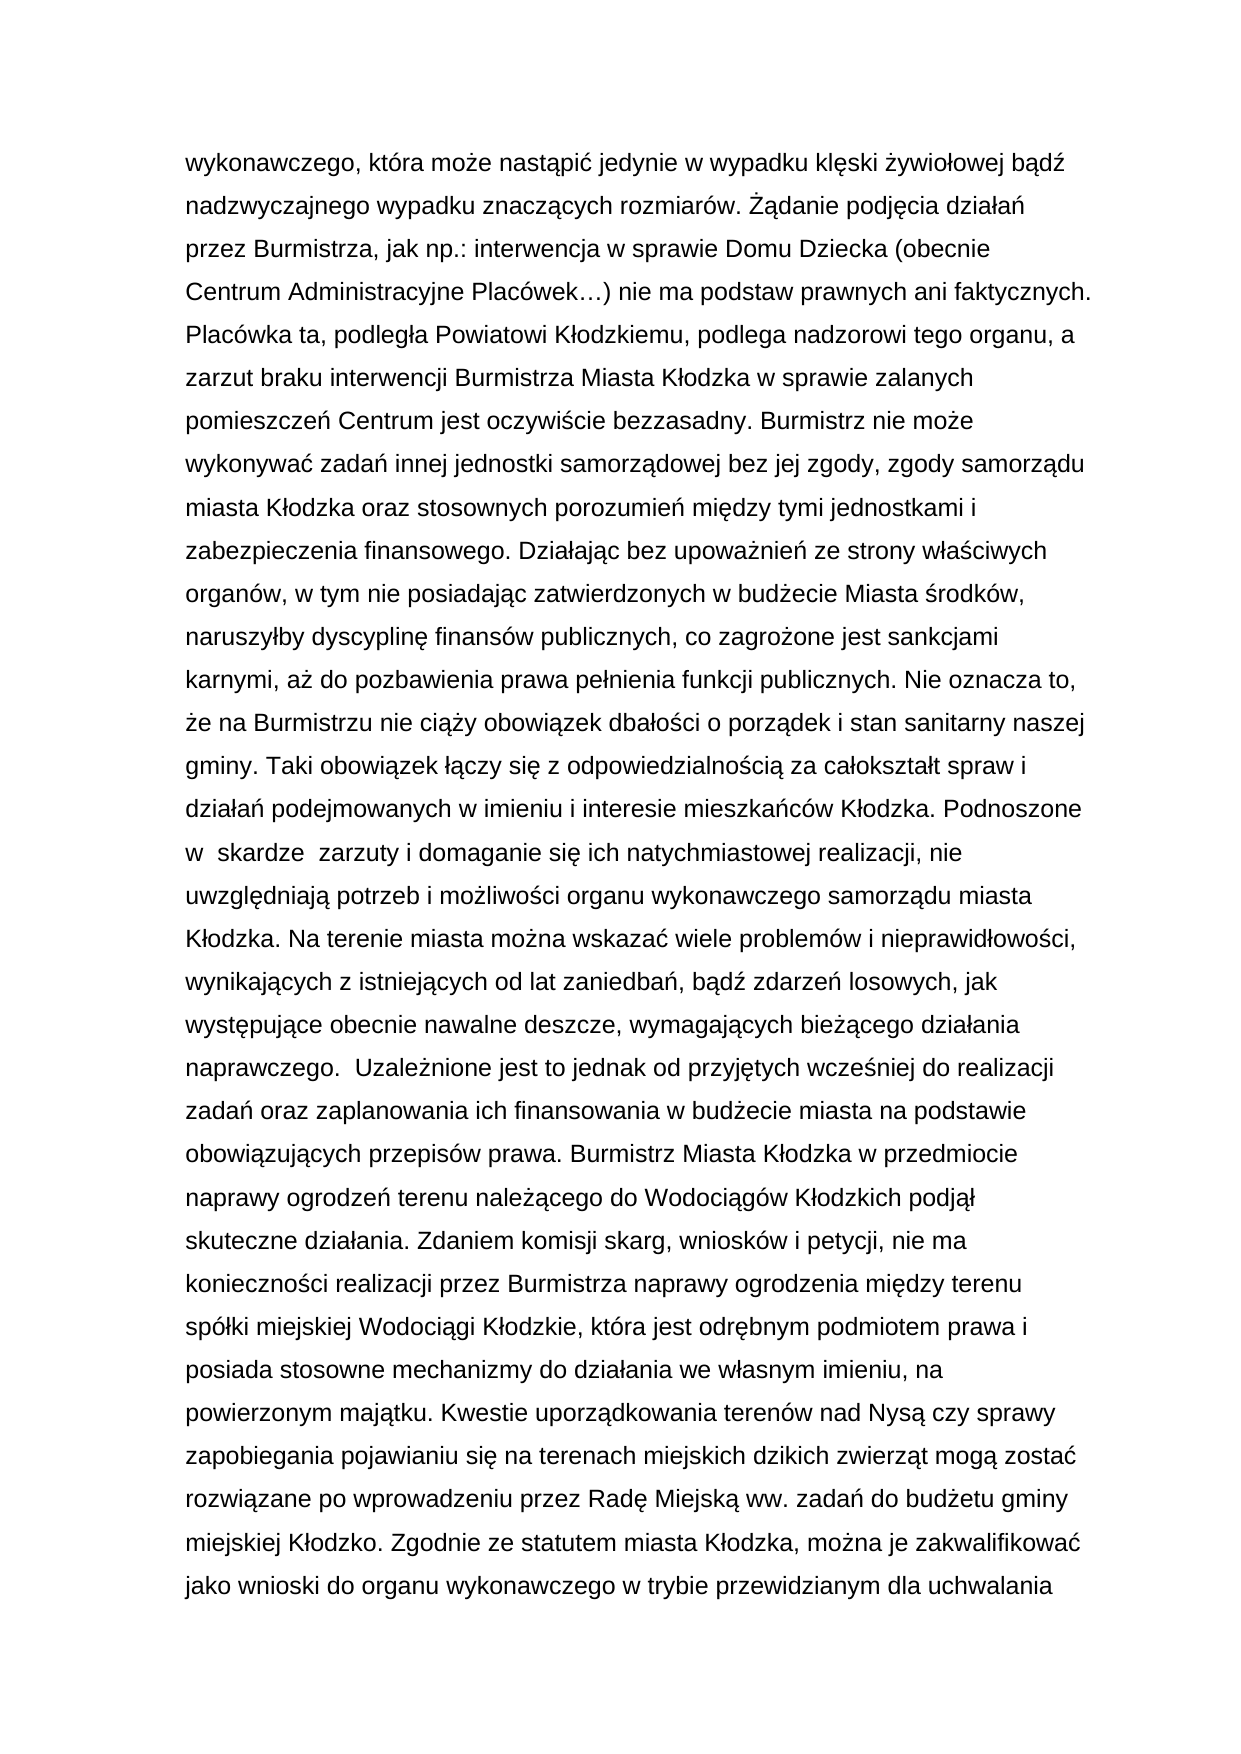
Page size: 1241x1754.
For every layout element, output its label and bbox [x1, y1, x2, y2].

text [185, 148, 1093, 1599]
